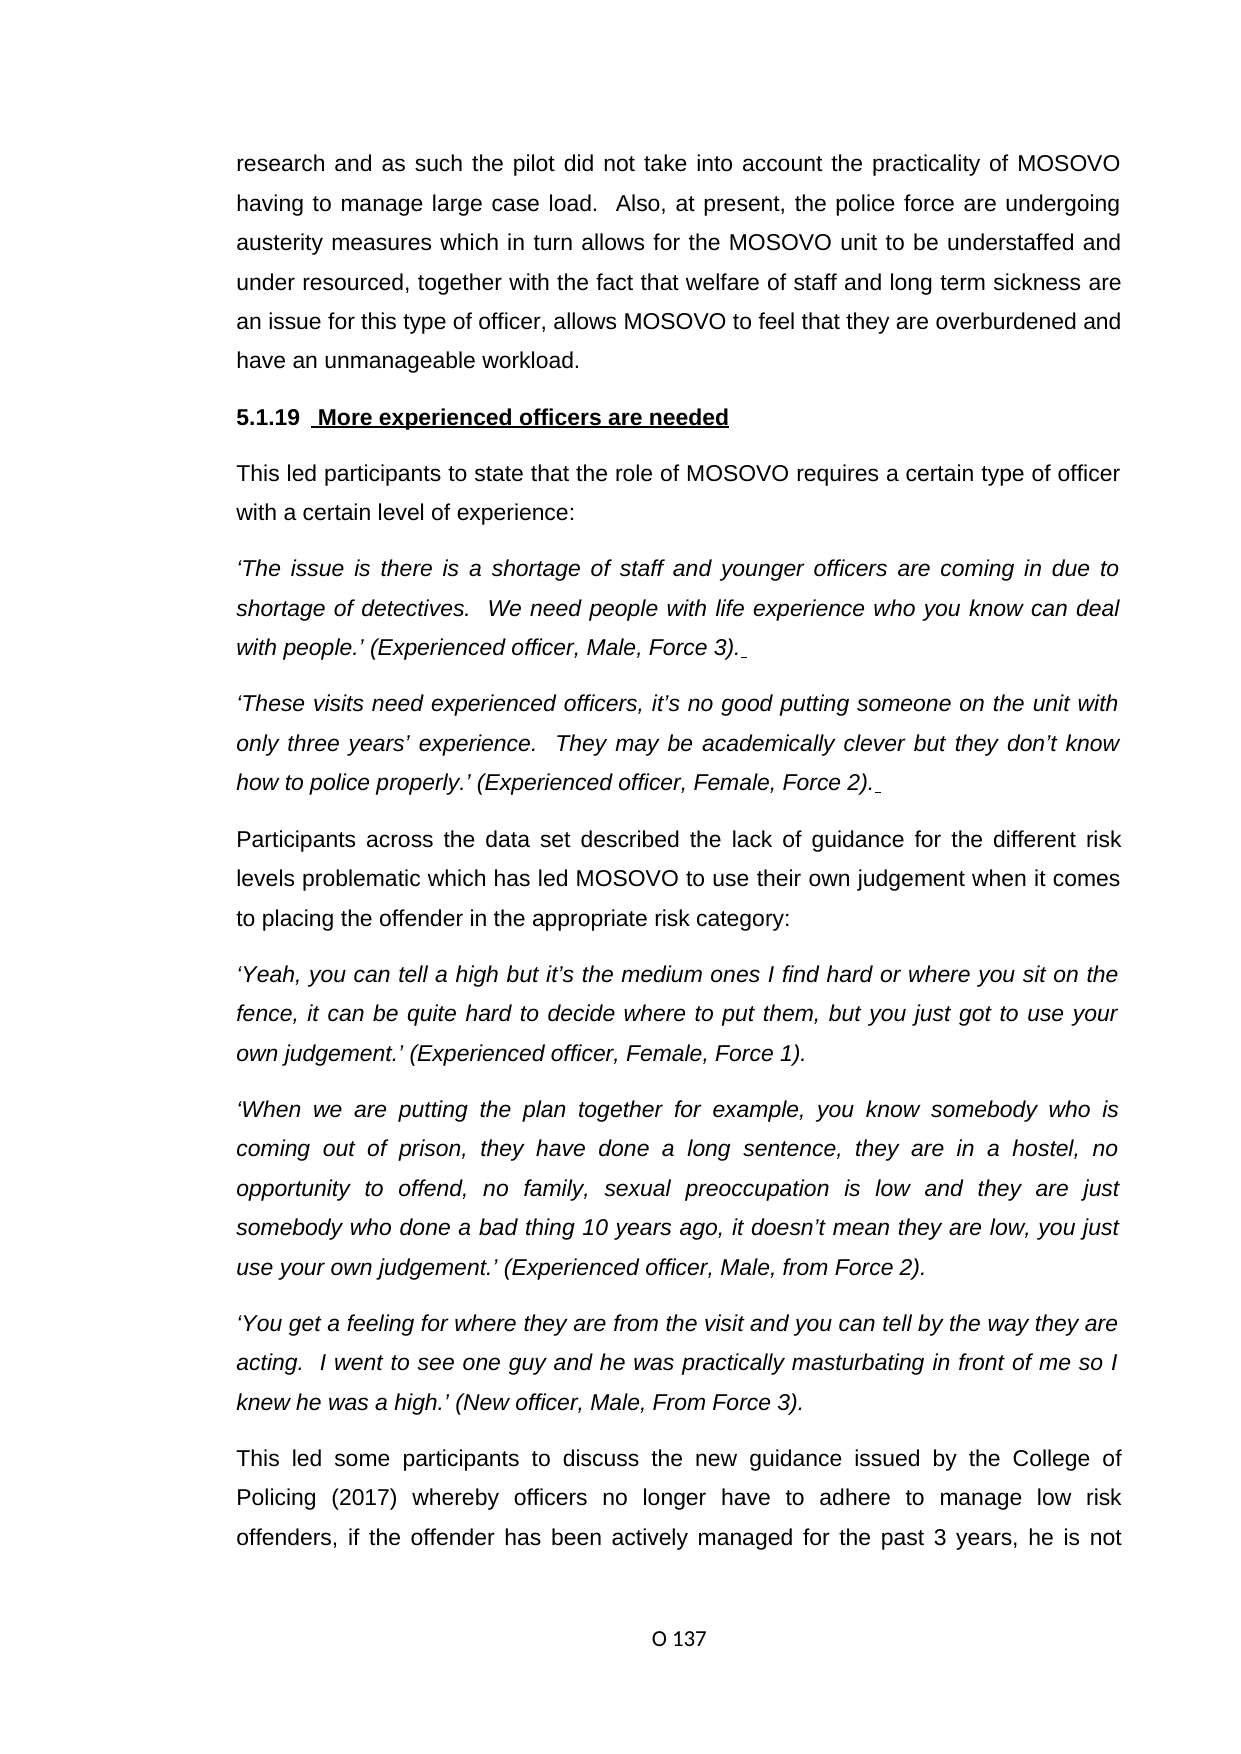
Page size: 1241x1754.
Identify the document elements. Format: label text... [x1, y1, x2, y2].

text ‘When we are putting the plan together for example, you know somebody who is coming out of prison, they have done a long sentence, they are in a hostel, no opportunity to offend, no family, sexual preoccupation is low and they are just somebody who done a bad thing 10 years ago, it doesn’t mean they are low, you just use your own judgement.’ (Experienced officer, Male, from Force 2). [236, 1096, 1122, 1280]
text Participants across the data set described the lack of guidance for the different risk levels problematic which has led MOSOVO to use their own judgement when it comes to placing the offender in the appropriate risk category: [236, 826, 1122, 931]
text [236, 1445, 1122, 1550]
text This led participants to state that the role of MOSOVO requires a certain type of officer with a certain level of experience: [236, 460, 1122, 526]
text ‘You get a feeling for where they are from the visit and you can tell by the way they are acting. I went to see one guy and he was practically masturbating in front of me so I knew he was a high.’ (New officer, Male, From Force 3). [236, 1310, 1122, 1415]
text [236, 150, 1122, 374]
text ‘The issue is there is a shortage of staff and younger officers are coming in due to shortage of detectives. We need people with life experience who you know can deal with people.’ (Experienced officer, Male, Force 3). [236, 555, 1122, 661]
text ‘Yeah, you can tell a high but it’s the medium ones I find hard or where you sit on the fence, it can be quite hard to decide where to put them, but you just got to use your own judgement.’ (Experienced officer, Female, Force 1). [236, 961, 1122, 1066]
text ‘These visits need experienced officers, it’s no good putting someone on the unit with only three years’ experience. They may be academically clever but they don’t know how to police properly.’ (Experienced officer, Female, Force 2). [236, 690, 1122, 796]
text 5.1.19 More experienced officers are needed [236, 403, 1122, 430]
